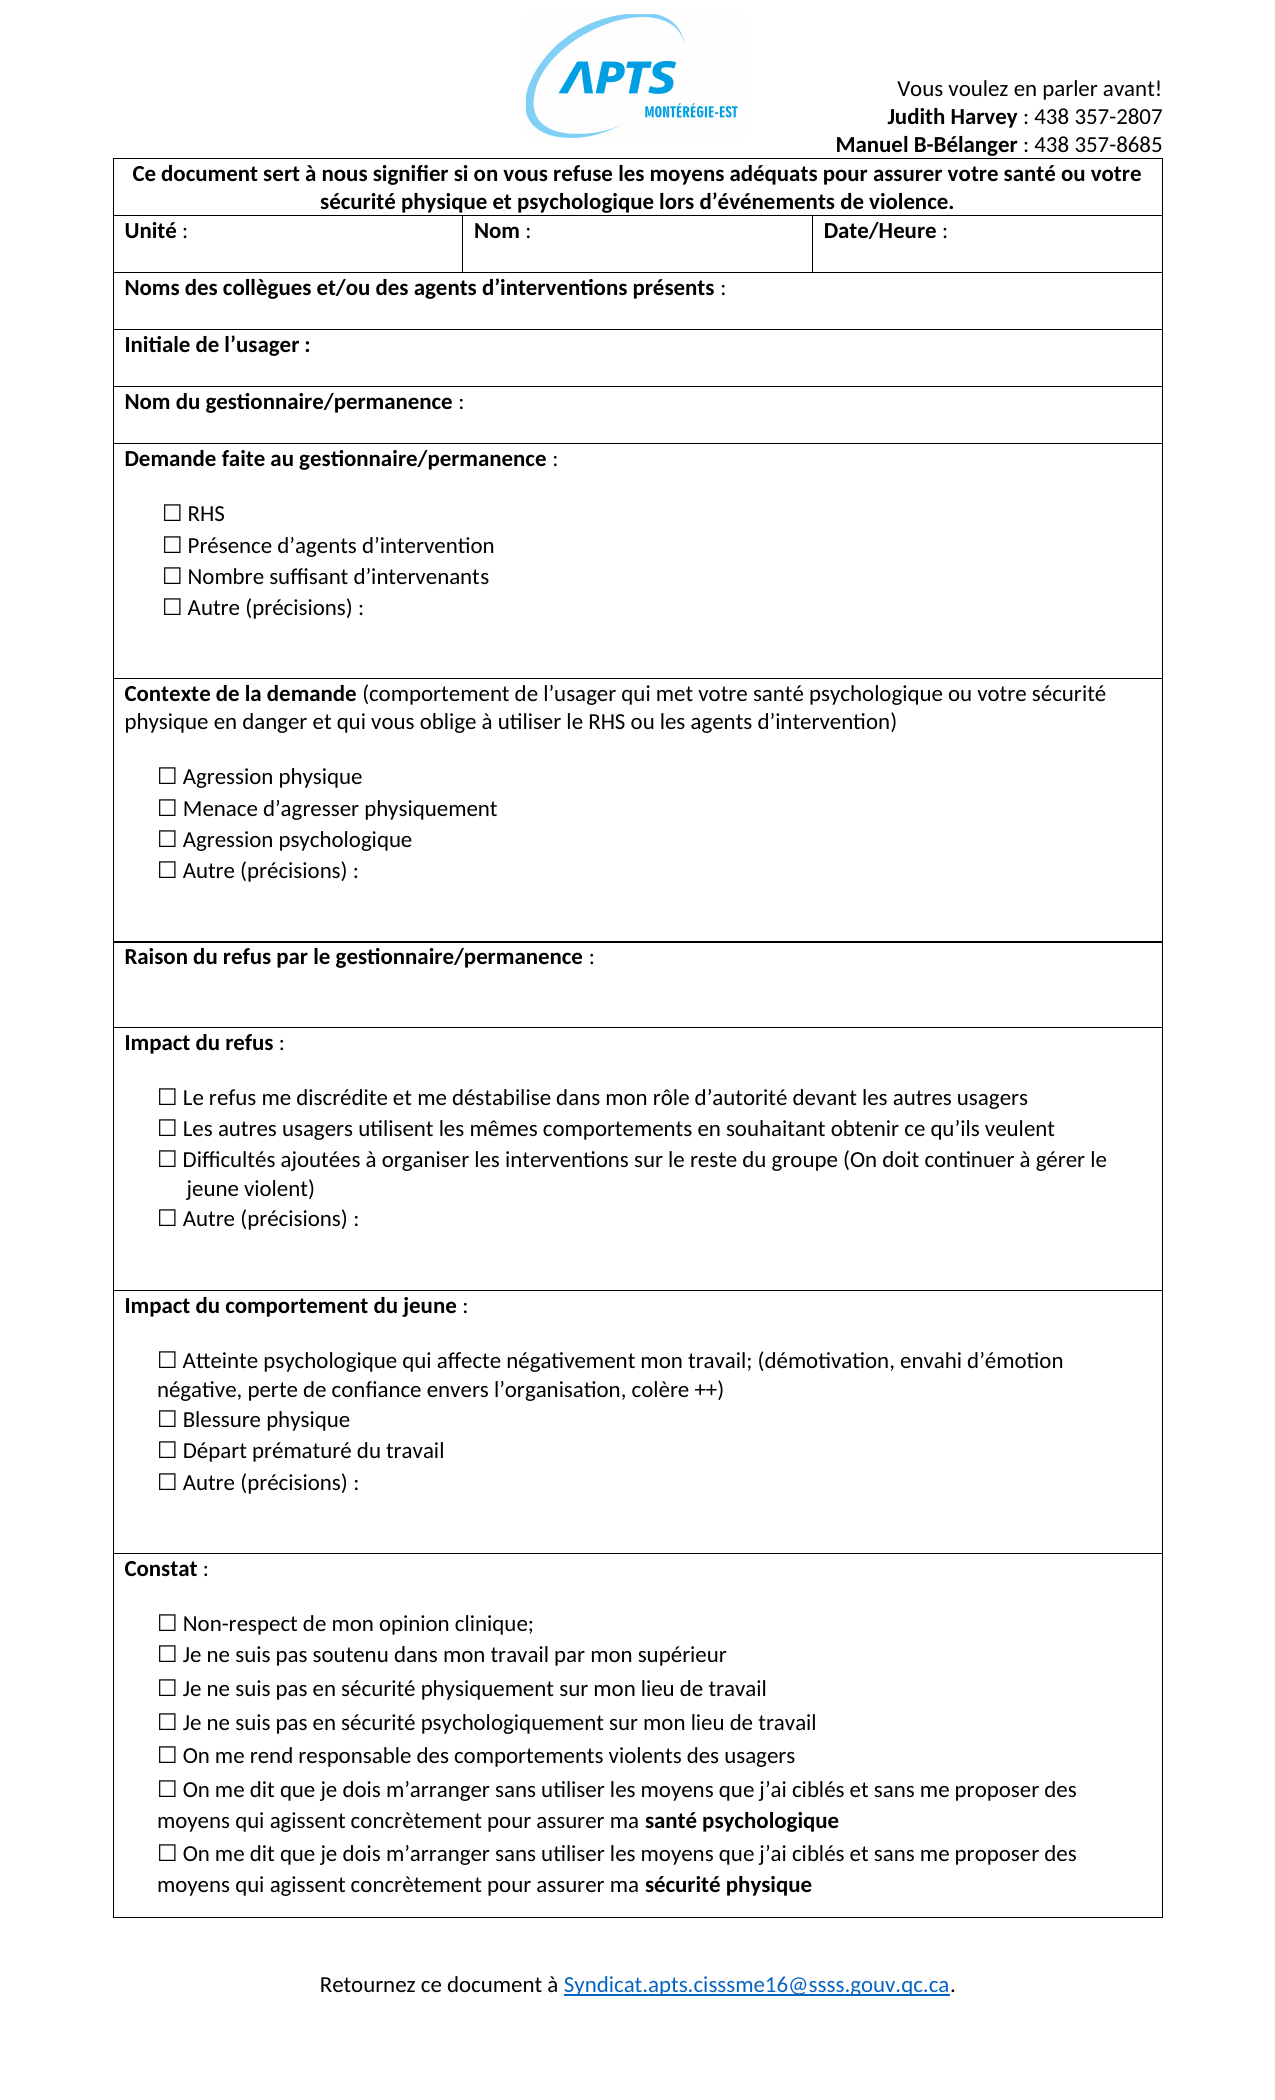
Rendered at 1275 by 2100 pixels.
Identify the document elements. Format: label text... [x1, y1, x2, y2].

table_cell Constat : Non-respect de mon opinion clinique; Je ne suis pas soutenu dans mon travail par mon supérieur Je ne suis pas en sécurité physiquement sur mon lieu de travail Je ne suis pas en sécurité psychologiquement sur mon lieu de travail On me rend responsable des comportements violents des usagers On me dit que je dois m’arranger sans utiliser les moyens que j’ai ciblés et sans me proposer des moyens qui agissent concrètement pour assurer ma santé psychologique On me dit que je dois m’arranger sans utiliser les moyens que j’ai ciblés et sans me proposer des moyens qui agissent concrètement pour assurer ma sécurité physique [114, 1554, 1162, 1917]
table_cell Nom du gestionnaire/permanence : [114, 387, 1162, 443]
table_cell Contexte de la demande (comportement de l’usager qui met votre santé psychologique ou votre sécurité physique en danger et qui vous oblige à utiliser le RHS ou les agents d’intervention) Agression physique Menace d’agresser physiquement Agression psychologique Autre (précisions) : [114, 679, 1162, 941]
table_header Ce document sert à nous signifier si on vous refuse les moyens adéquats pour assurer votre santé ou votre sécurité physique et psychologique lors d’événements de violence. [114, 159, 1162, 215]
table_cell Date/Heure : [813, 216, 1162, 272]
picture [525, 14, 750, 138]
table_cell Unité : [114, 216, 462, 272]
table_cell Impact du refus : Le refus me discrédite et me déstabilise dans mon rôle d’autorité devant les autres usagers Les autres usagers utilisent les mêmes comportements en souhaitant obtenir ce qu’ils veulent Difficultés ajoutées à organiser les interventions sur le reste du groupe (On doit continuer à gérer le jeune violent) Autre (précisions) : [114, 1028, 1162, 1290]
table_cell Nom : [463, 216, 812, 272]
table_cell Impact du comportement du jeune : Atteinte psychologique qui affecte négativement mon travail; (démotivation, envahi d’émotion négative, perte de confiance envers l’organisation, colère ++) Blessure physique Départ prématuré du travail Autre (précisions) : [114, 1291, 1162, 1553]
table_cell Noms des collègues et/ou des agents d’interventions présents : [114, 273, 1162, 329]
table_cell Initiale de l’usager : [114, 330, 1162, 386]
table_cell Demande faite au gestionnaire/permanence : RHS Présence d’agents d’intervention Nombre suffisant d’intervenants Autre (précisions) : [114, 444, 1162, 678]
table_cell Raison du refus par le gestionnaire/permanence : [114, 943, 1162, 1027]
